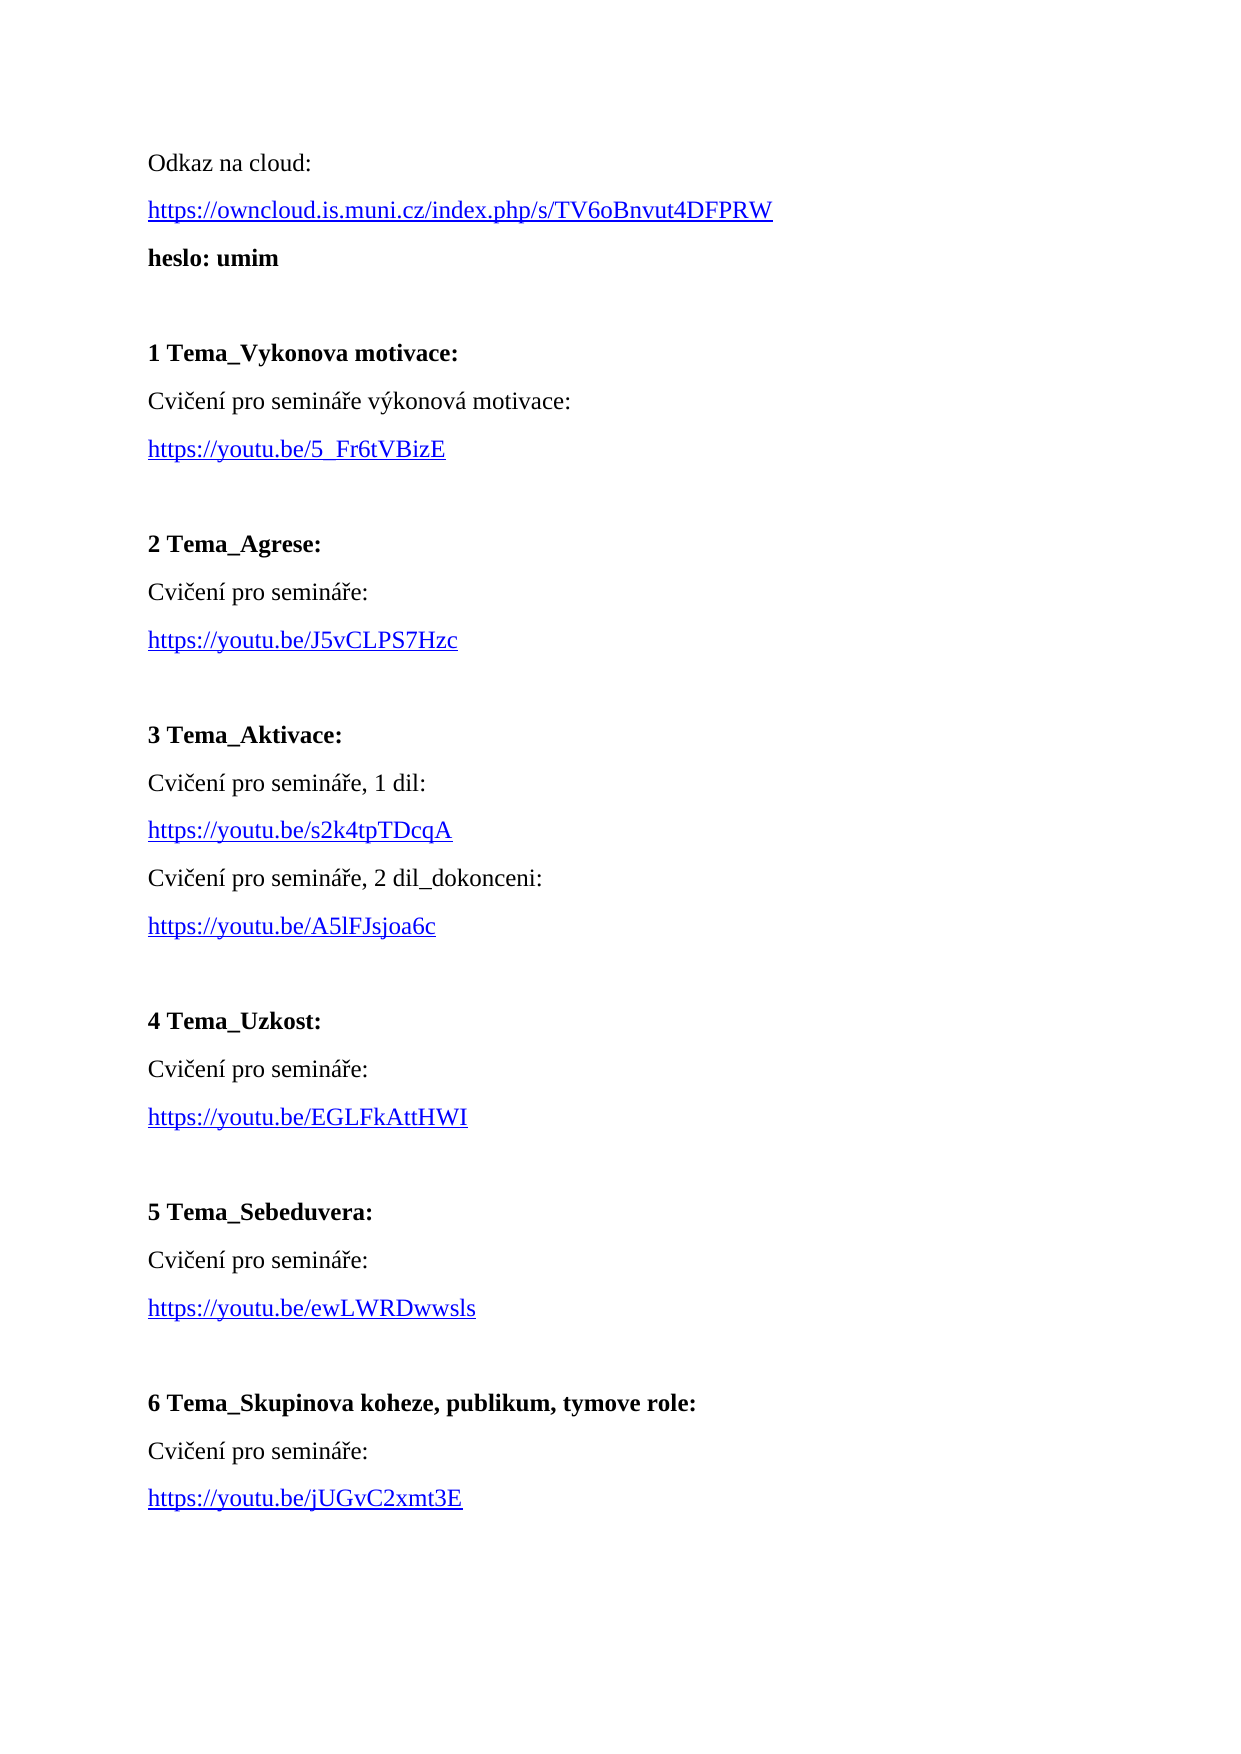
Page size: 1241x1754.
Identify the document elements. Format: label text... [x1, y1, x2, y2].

text 5 Tema_Sebeduvera: [148, 1197, 1093, 1226]
text https://youtu.be/EGLFkAttHWI [148, 1102, 1093, 1131]
text 6 Tema_Skupinova koheze, publikum, tymove role: [148, 1388, 1093, 1417]
text https://youtu.be/s2k4tpTDcqA [148, 816, 1093, 844]
text 1 Tema_Vykonova motivace: [148, 338, 1093, 367]
text Cvičení pro semináře, 2 dil_dokonceni: [148, 863, 1093, 892]
text 4 Tema_Uzkost: [148, 1006, 1093, 1035]
text https://youtu.be/jUGvC2xmt3E [148, 1483, 1093, 1512]
text https://owncloud.is.muni.cz/index.php/s/TV6oBnvut4DFPRW [148, 195, 1093, 224]
text https://youtu.be/5_Fr6tVBizE [148, 434, 1093, 463]
text Cvičení pro semináře: [148, 1436, 1093, 1464]
text https://youtu.be/A5lFJsjoa6c [148, 911, 1093, 940]
text https://youtu.be/J5vCLPS7Hzc [148, 625, 1093, 653]
text Cvičení pro semináře výkonová motivace: [148, 386, 1093, 415]
text 2 Tema_Agrese: [148, 529, 1093, 558]
text Cvičení pro semináře: [148, 577, 1093, 606]
text Odkaz na cloud: [148, 148, 1093, 176]
text Cvičení pro semináře: [148, 1245, 1093, 1274]
text 3 Tema_Aktivace: [148, 720, 1093, 749]
text https://youtu.be/ewLWRDwwsls [148, 1293, 1093, 1321]
text Cvičení pro semináře: [148, 1054, 1093, 1083]
text heslo: umim [148, 243, 1093, 272]
text Cvičení pro semináře, 1 dil: [148, 768, 1093, 797]
